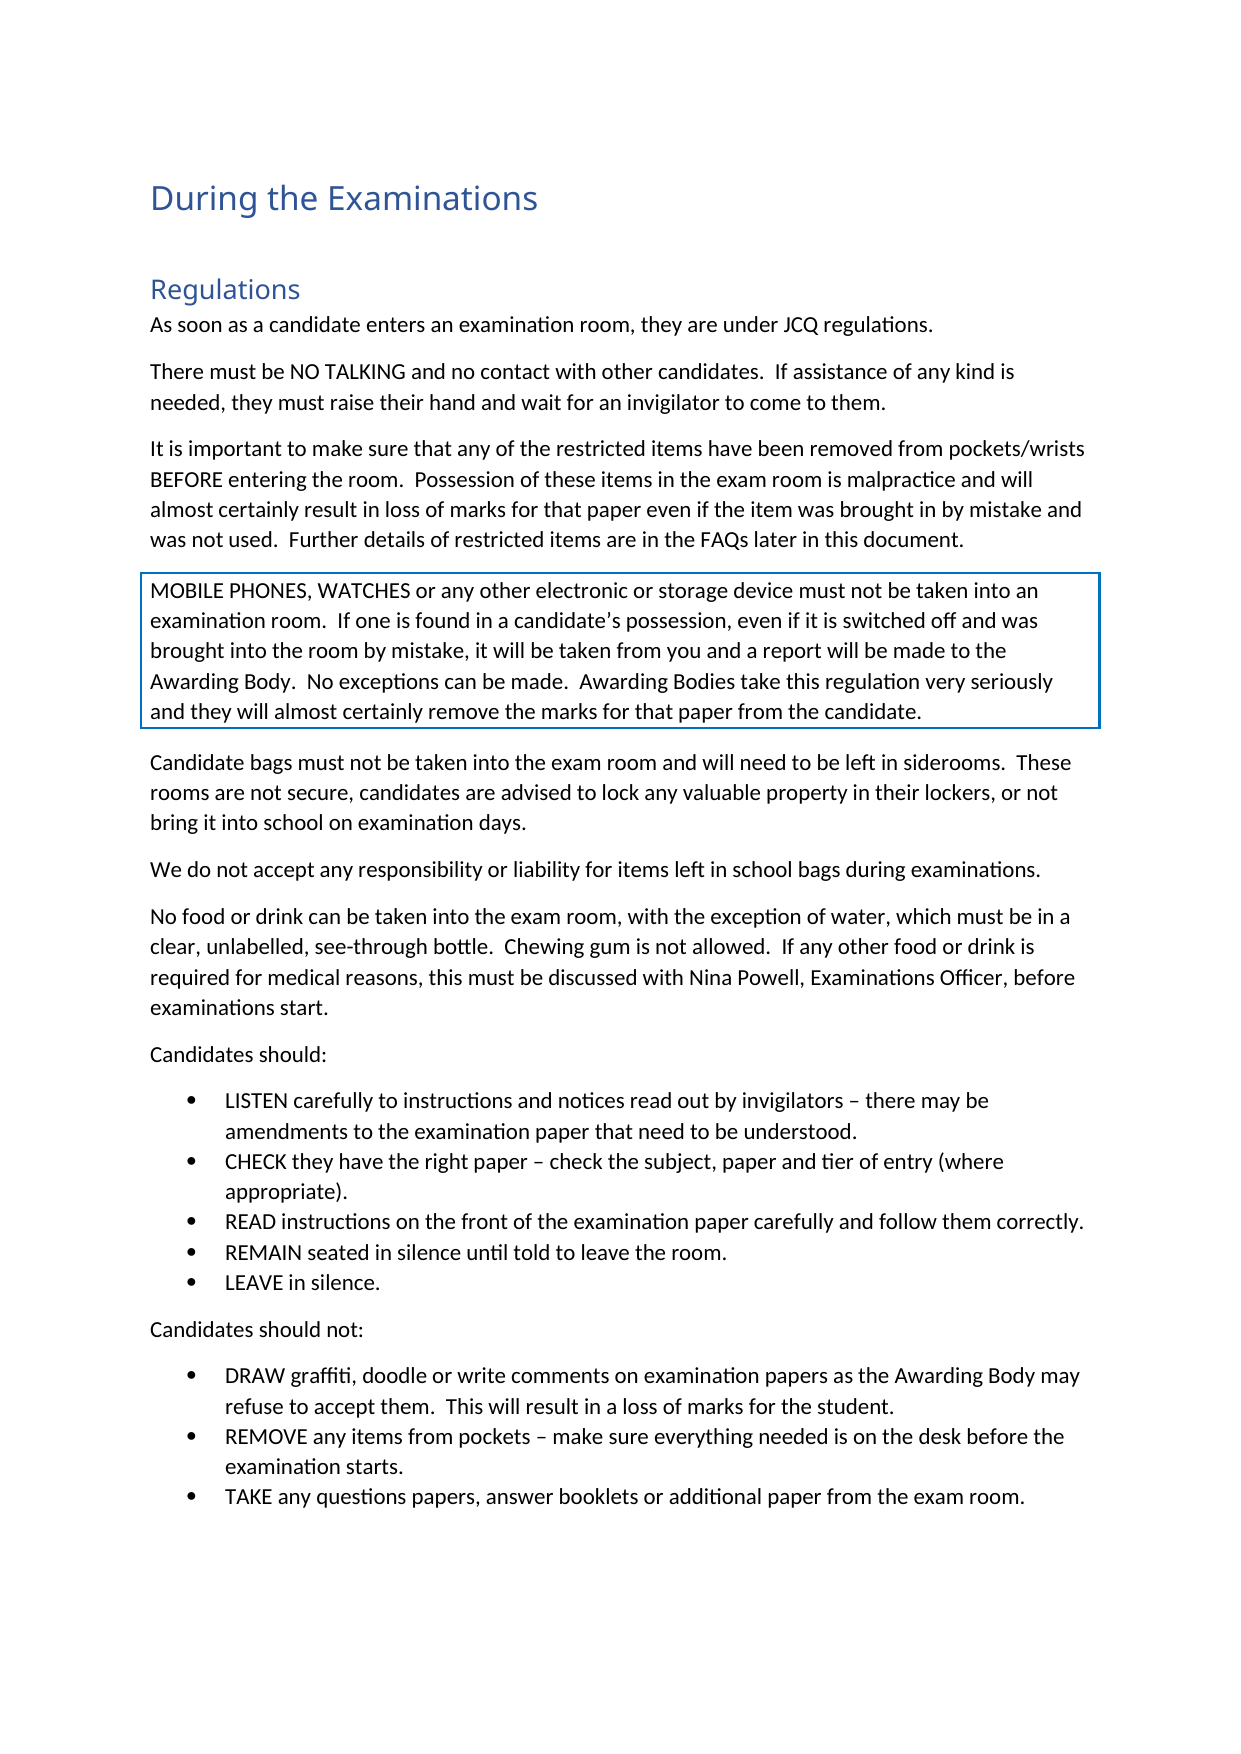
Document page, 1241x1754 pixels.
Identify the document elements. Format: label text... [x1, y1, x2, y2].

text There must be NO TALKING and no contact with other candidates. If assistance of any kind is needed, they must raise their hand and wait for an invigilator to come to them. [150, 357, 1090, 416]
text We do not accept any responsibility or liability for items left in school bags during examinations. [150, 855, 1090, 883]
text No food or drink can be taken into the exam room, with the exception of water, which must be in a clear, unlabelled, see-through bottle. Chewing gum is not allowed. If any other food or drink is required for medical reasons, this must be discussed with Nina Powell, Examinations Officer, before examinations start. [150, 902, 1090, 1021]
list LEAVE in silence. [187, 1268, 1090, 1296]
list LISTEN carefully to instructions and notices read out by invigilators – there may be amendments to the examination paper that need to be understood. [187, 1087, 1090, 1145]
text Candidates should not: [150, 1315, 1090, 1343]
text As soon as a candidate enters an examination room, they are under JCQ regulations. [150, 311, 1090, 339]
text MOBILE PHONES, WATCHES or any other electronic or storage device must not be taken into an examination room. If one is found in a candidate’s possession, even if it is switched off and was brought into the room by mistake, it will be taken from you and a report will be made to the Awarding Body. No exceptions can be made. Awarding Bodies take this regulation very seriously and they will almost certainly remove the marks for that paper from the candidate. [142, 574, 1098, 727]
text Candidates should: [150, 1040, 1090, 1068]
text Candidate bags must not be taken into the exam room and will need to be left in siderooms. These rooms are not secure, candidates are advised to lock any valuable property in their lockers, or not bring it into school on examination days. [150, 748, 1090, 837]
text It is important to make sure that any of the restricted items have been removed from pockets/wrists BEFORE entering the room. Possession of these items in the exam room is malpractice and will almost certainly result in loss of marks for that paper even if the item was brought in by mistake and was not used. Further details of restricted items are in the FAQs later in this document. [150, 434, 1090, 553]
list TAKE any questions papers, answer booklets or additional paper from the exam room. [187, 1482, 1090, 1511]
list REMAIN seated in silence until told to leave the room. [187, 1238, 1090, 1266]
subtitle During the Examinations [150, 175, 1090, 220]
list CHECK they have the right paper – check the subject, paper and tier of entry (where appropriate). [187, 1147, 1090, 1205]
list DRAW graffiti, doodle or write comments on examination papers as the Awarding Body may refuse to accept them. This will result in a loss of marks for the student. [187, 1362, 1090, 1420]
subtitle Regulations [150, 271, 1090, 308]
list READ instructions on the front of the examination paper carefully and follow them correctly. [187, 1207, 1090, 1236]
list REMOVE any items from pockets – make sure everything needed is on the desk before the examination starts. [187, 1422, 1090, 1480]
